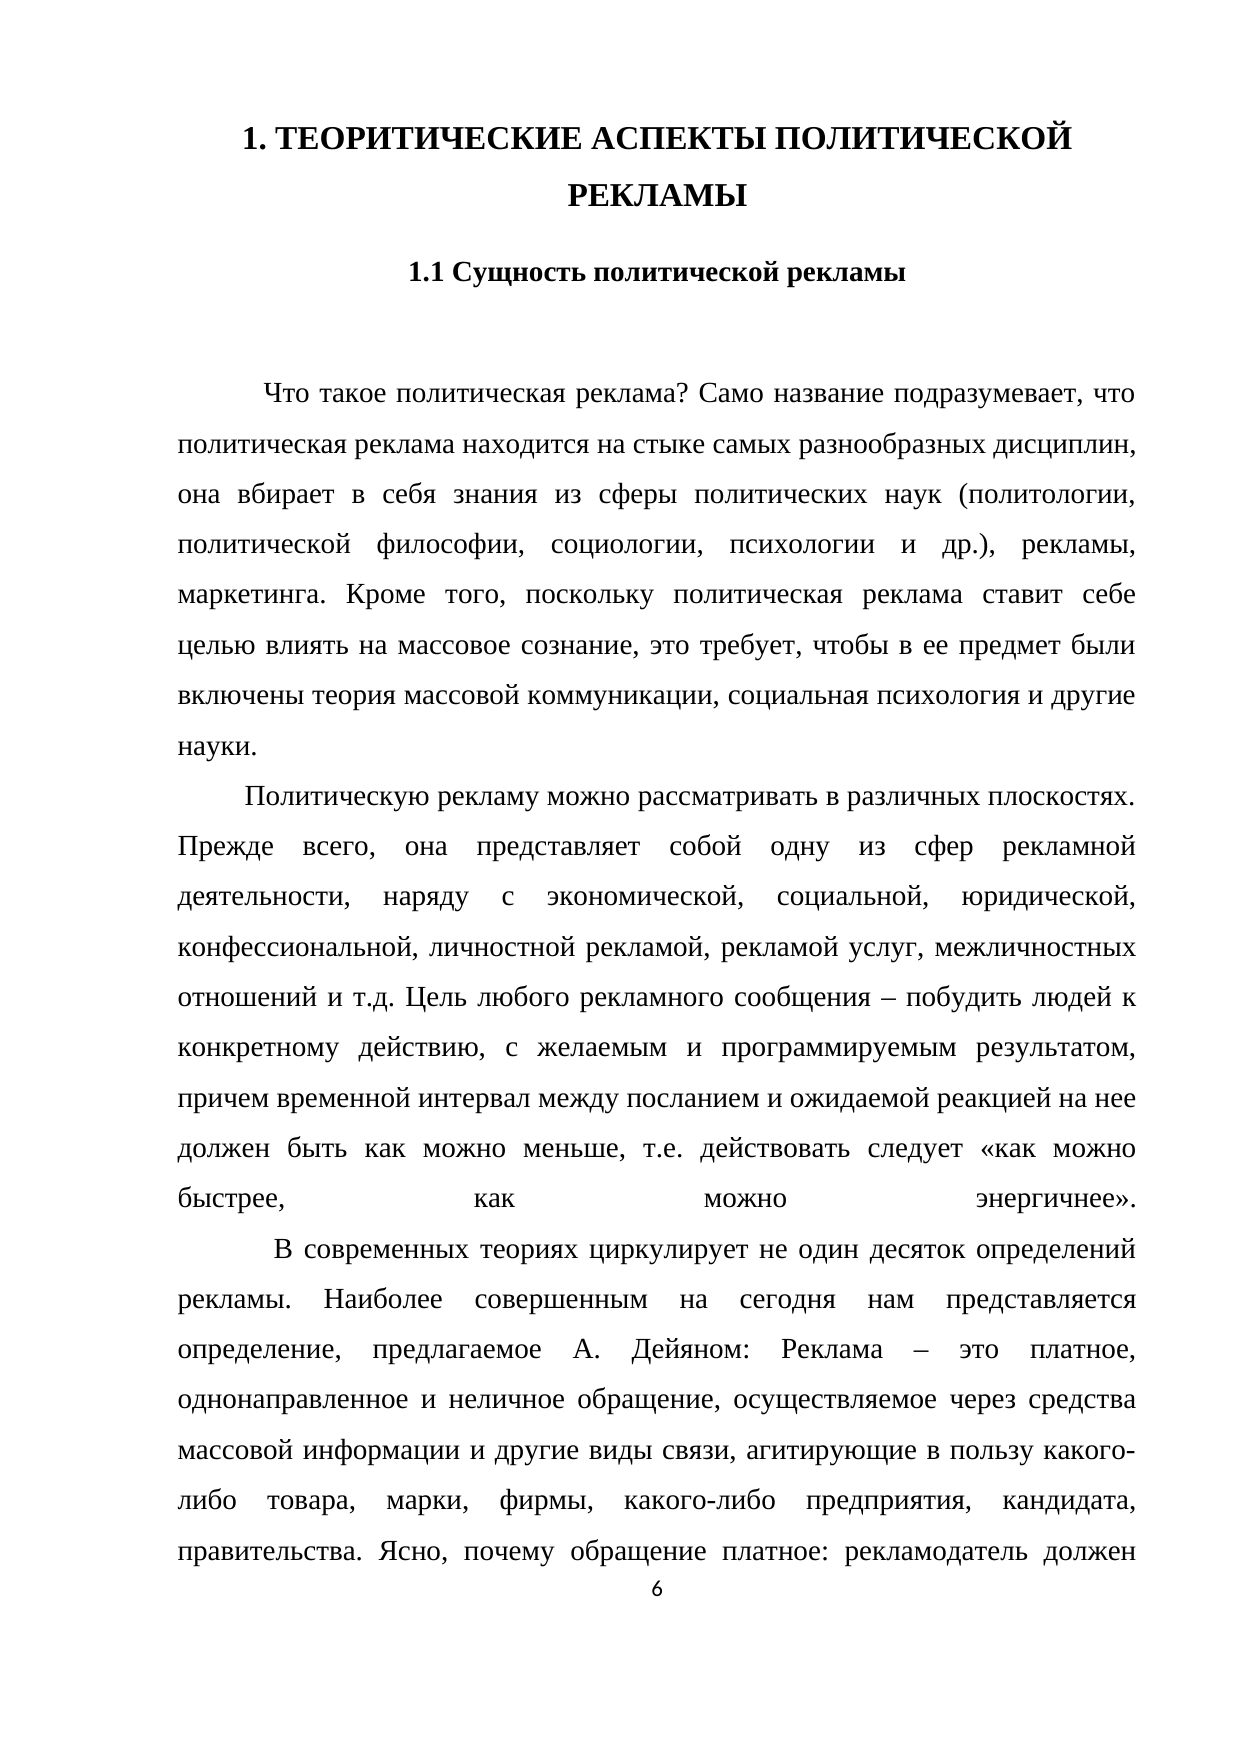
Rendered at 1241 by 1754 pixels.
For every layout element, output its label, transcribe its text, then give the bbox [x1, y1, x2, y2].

text 1.1 Сущность политической рекламы [177, 254, 1137, 287]
text 1. ТЕОРИТИЧЕСКИЕ АСПЕКТЫ ПОЛИТИЧЕСКОЙ РЕКЛАМЫ [177, 118, 1137, 214]
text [177, 325, 1137, 1566]
